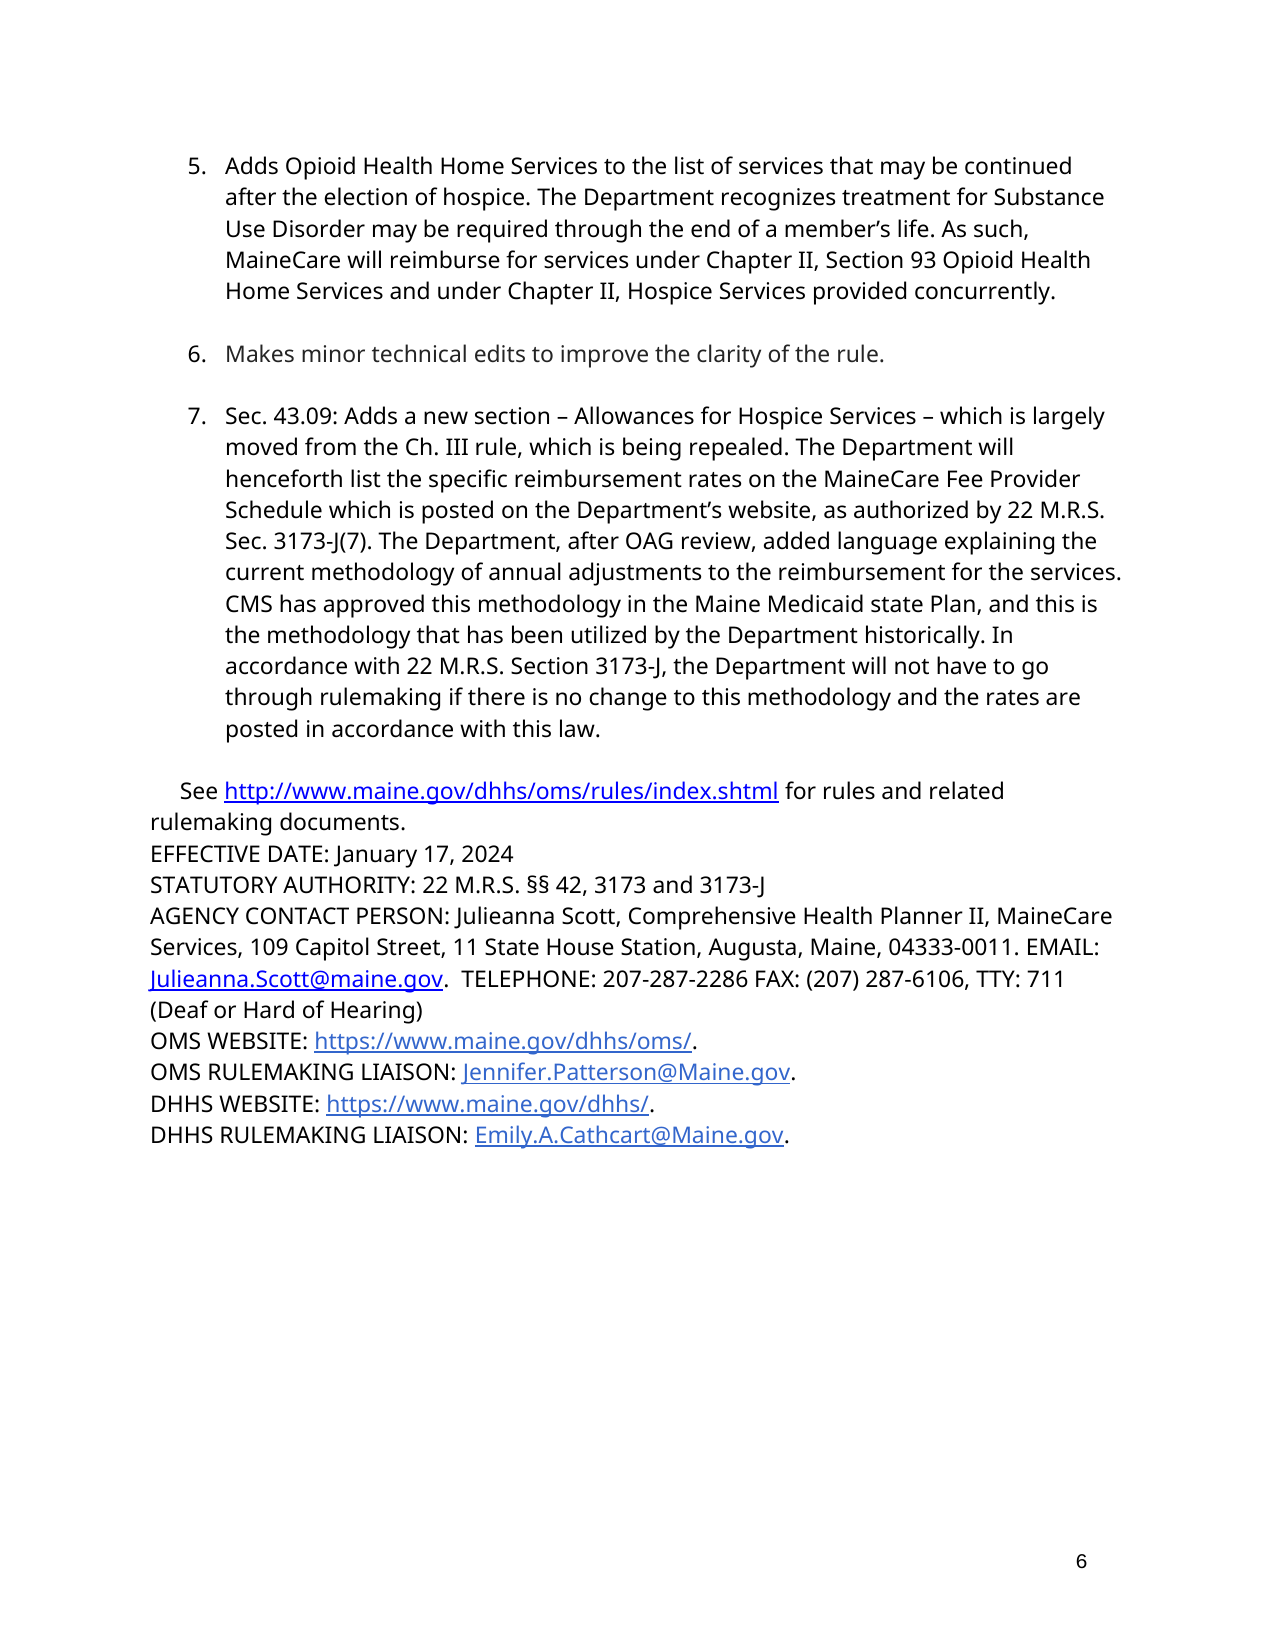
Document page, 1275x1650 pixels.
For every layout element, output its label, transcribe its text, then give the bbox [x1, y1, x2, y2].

text EFFECTIVE DATE: January 17, 2024 [150, 837, 1125, 869]
list Sec. 43.09: Adds a new section – Allowances for Hospice Services – which is largely moved from the Ch. III rule, which is being repealed. The Department will henceforth list the specific reimbursement rates on the MaineCare Fee Provider Schedule which is posted on the Department’s website, as authorized by 22 M.R.S. Sec. 3173-J(7). The Department, after OAG review, added language explaining the current methodology of annual adjustments to the reimbursement for the services. CMS has approved this methodology in the Maine Medicaid state Plan, and this is the methodology that has been utilized by the Department historically. In accordance with 22 M.R.S. Section 3173-J, the Department will not have to go through rulemaking if there is no change to this methodology and the rates are posted in accordance with this law. [187, 400, 1125, 744]
text STATUTORY AUTHORITY: 22 M.R.S. §§ 42, 3173 and 3173-J [150, 869, 1125, 900]
list Makes minor technical edits to improve the clarity of the rule. [187, 337, 1125, 369]
text OMS WEBSITE: https://www.maine.gov/dhhs/oms/. OMS RULEMAKING LIAISON: Jennifer.Patterson@Maine.gov. DHHS WEBSITE: https://www.maine.gov/dhhs/. DHHS RULEMAKING LIAISON: Emily.A.Cathcart@Maine.gov. [150, 1025, 1125, 1150]
text AGENCY CONTACT PERSON: Julieanna Scott, Comprehensive Health Planner II, MaineCare Services, 109 Capitol Street, 11 State House Station, Augusta, Maine, 04333-0011. EMAIL: Julieanna.Scott@maine.gov. TELEPHONE: 207-287-2286 FAX: (207) 287-6106, TTY: 711 (Deaf or Hard of Hearing) [150, 900, 1125, 1025]
list Adds Opioid Health Home Services to the list of services that may be continued after the election of hospice. The Department recognizes treatment for Substance Use Disorder may be required through the end of a member’s life. As such, MaineCare will reimburse for services under Chapter II, Section 93 Opioid Health Home Services and under Chapter II, Hospice Services provided concurrently. [187, 150, 1125, 306]
text See http://www.maine.gov/dhhs/oms/rules/index.shtml for rules and related rulemaking documents. [150, 775, 1125, 837]
